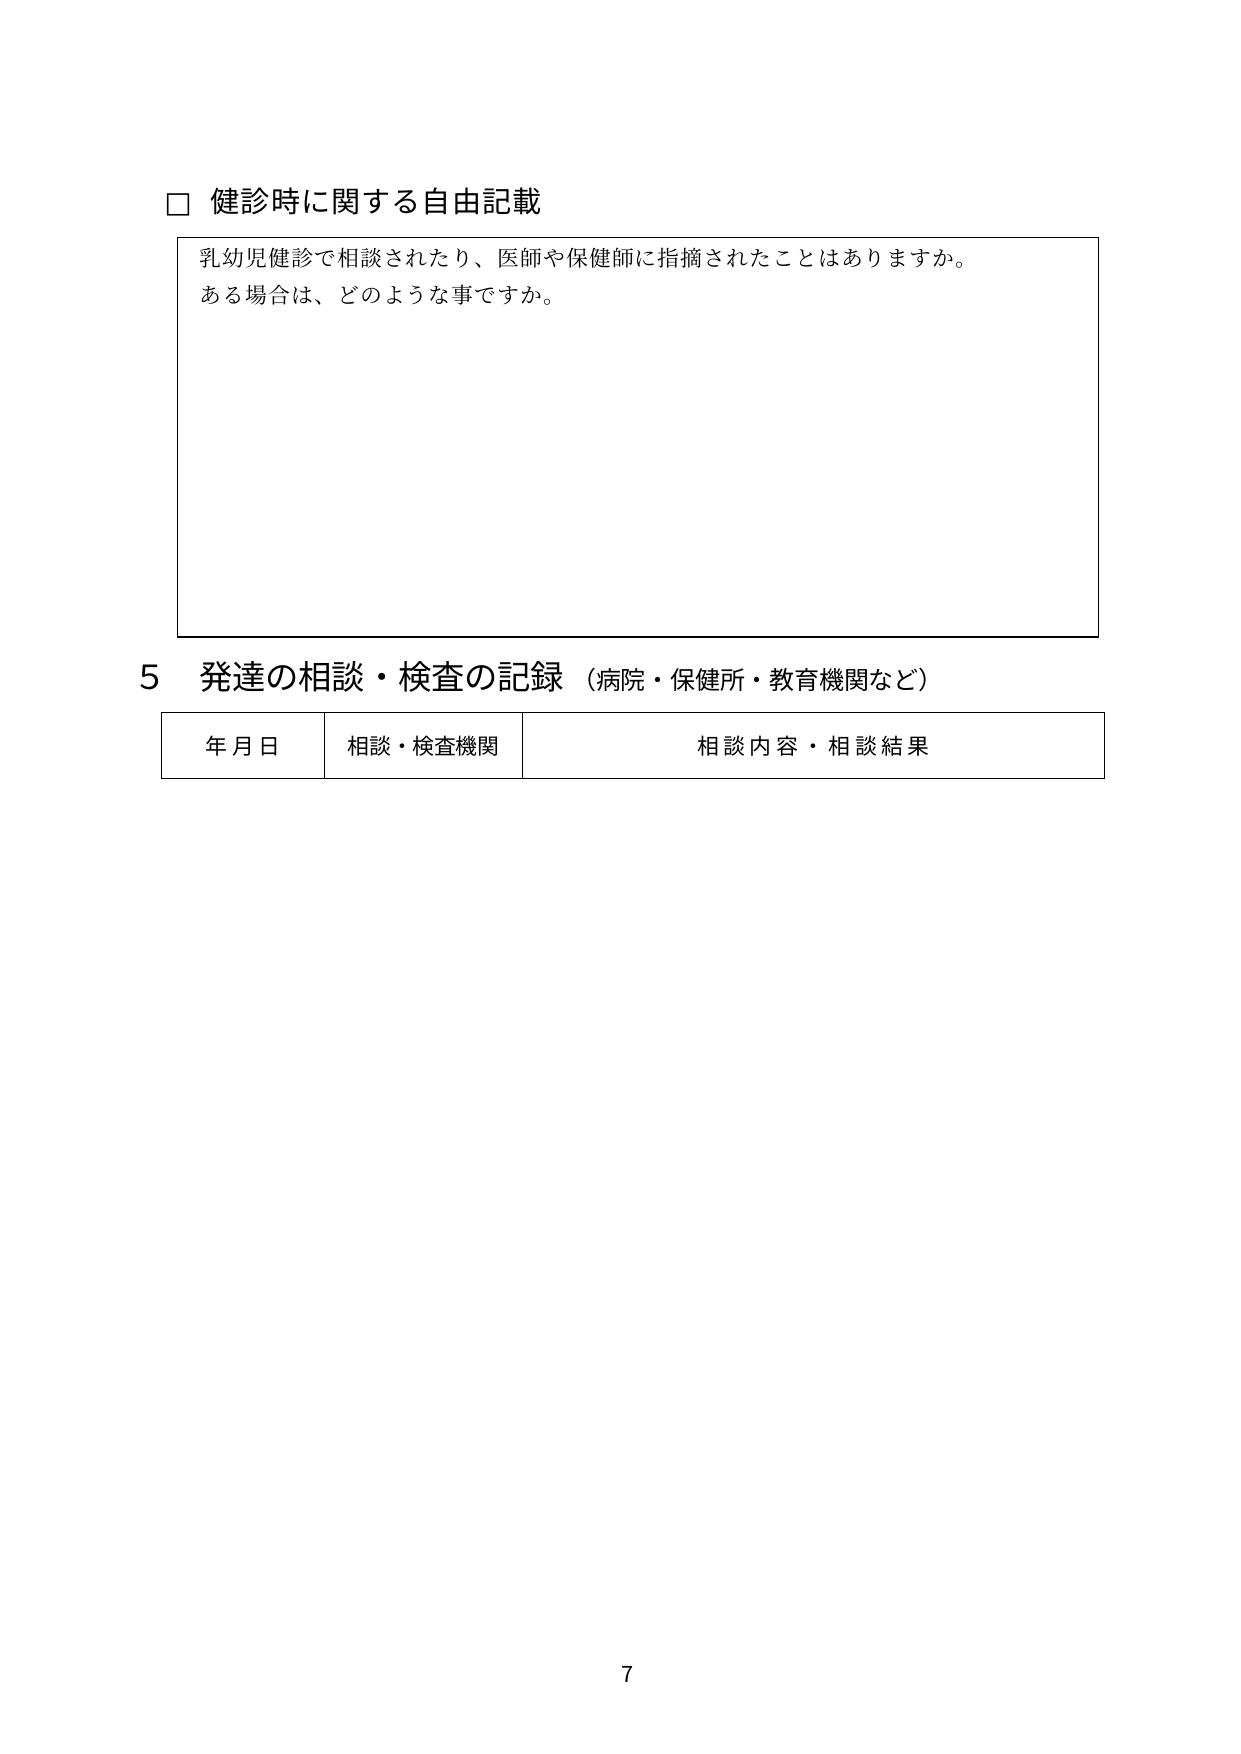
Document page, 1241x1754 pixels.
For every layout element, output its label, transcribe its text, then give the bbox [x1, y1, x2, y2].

table_header 年 月 日 [162, 713, 324, 777]
table_header 相談・検査機関 [325, 713, 522, 777]
table_header 乳幼児健診で相談されたり、医師や保健師に指摘されたことはありますか。 ある場合は、どのような事ですか。 [178, 238, 1098, 636]
table_header 相 談 内 容 ・ 相 談 結 果 [523, 713, 1104, 777]
list 健診時に関する自由記載 [164, 163, 1122, 237]
text ５ 発達の相談・検査の記録 （病院・保健所・教育機関など） [133, 637, 1122, 712]
